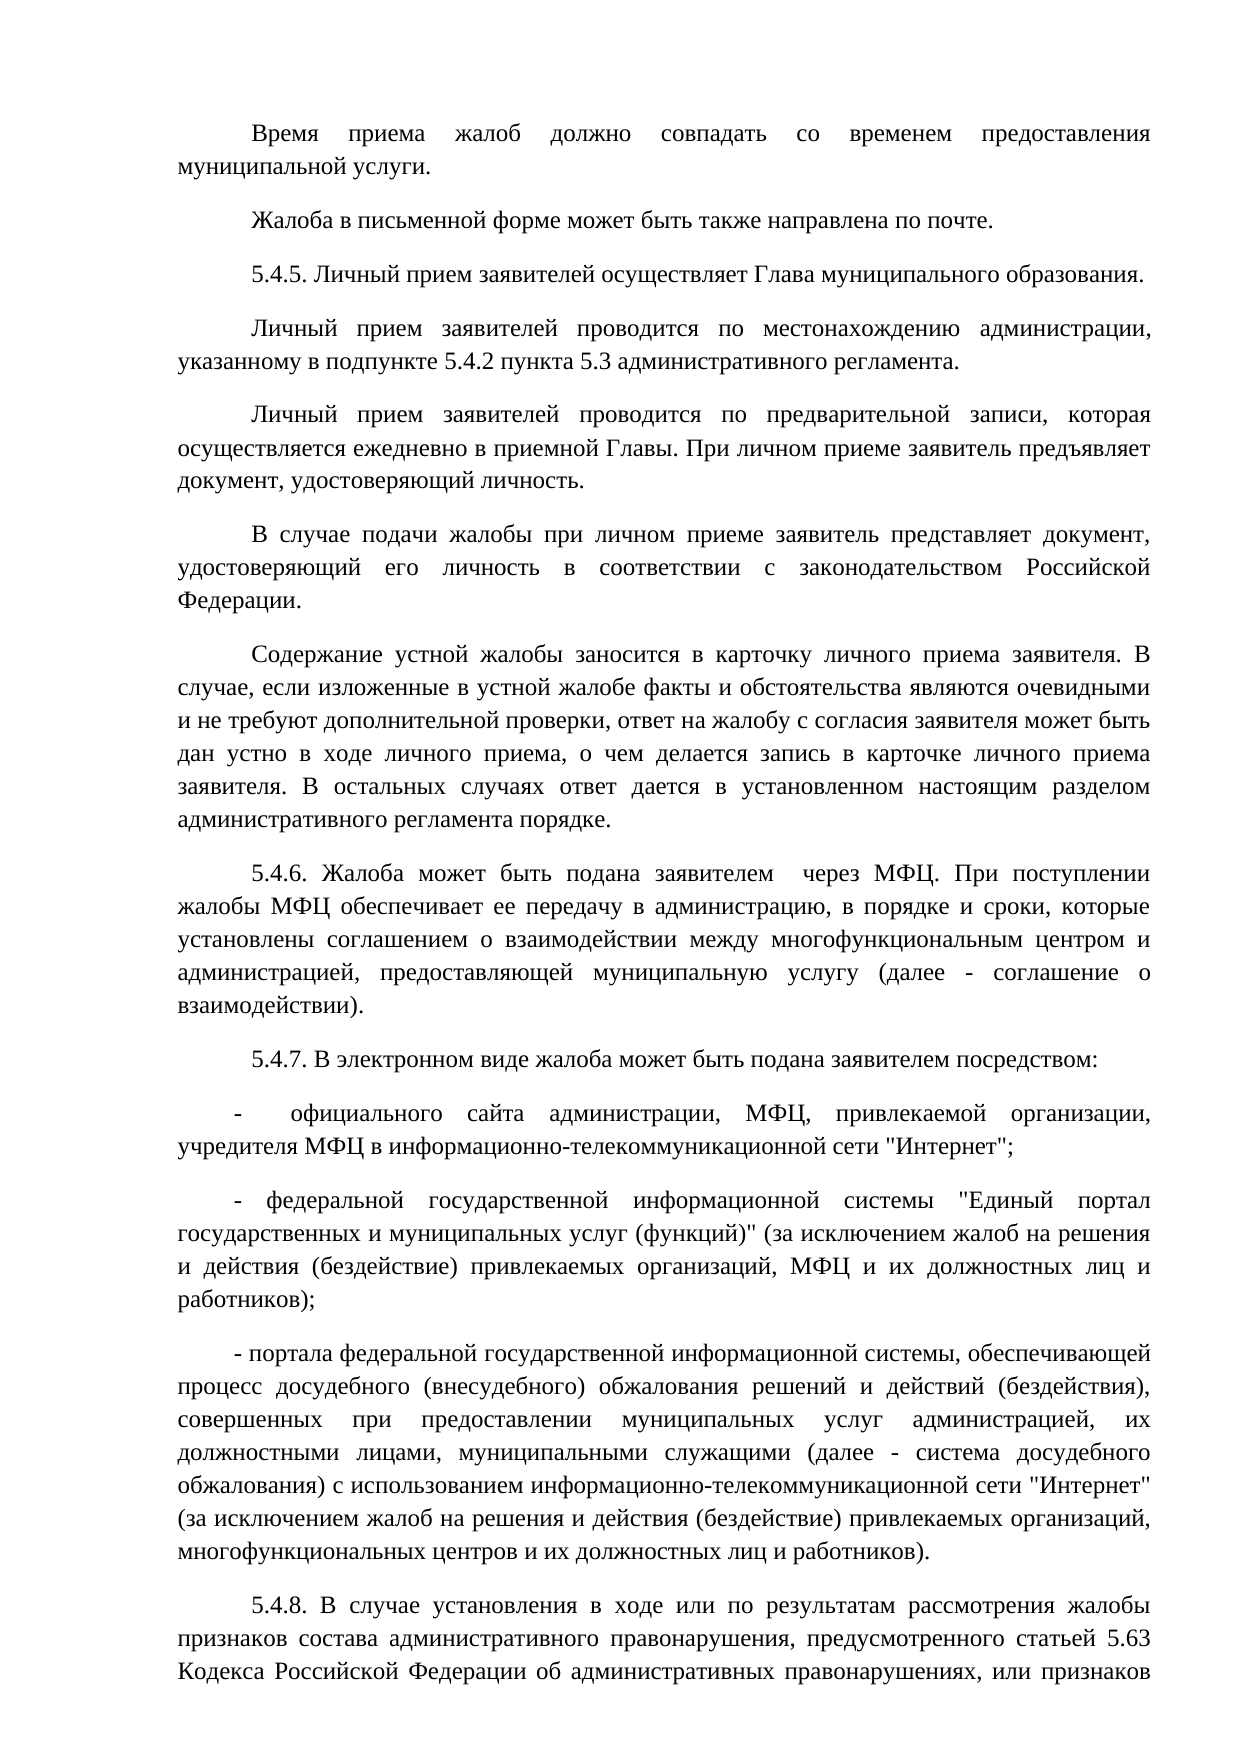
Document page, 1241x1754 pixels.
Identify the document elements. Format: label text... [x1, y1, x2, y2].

text Личный прием заявителей проводится по местонахождению администрации, указанному в подпункте 5.4.2 пункта 5.3 административного регламента. [177, 313, 1152, 374]
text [177, 1590, 1152, 1685]
text - портала федеральной государственной информационной системы, обеспечивающей процесс досудебного (внесудебного) обжалования решений и действий (бездействия), совершенных при предоставлении муниципальных услуг администрацией, их должностными лицами, муниципальными служащими (далее - система досудебного обжалования) с использованием информационно-телекоммуникационной сети "Интернет" (за исключением жалоб на решения и действия (бездействие) привлекаемых организаций, многофункциональных центров и их должностных лиц и работников). [177, 1338, 1152, 1565]
text Личный прием заявителей проводится по предварительной записи, которая осуществляется ежедневно в приемной Главы. При личном приеме заявитель предъявляет документ, удостоверяющий личность. [177, 399, 1152, 494]
text 5.4.6. Жалоба может быть подана заявителем через МФЦ. При поступлении жалобы МФЦ обеспечивает ее передачу в администрацию, в порядке и сроки, которые установлены соглашением о взаимодействии между многофункциональным центром и администрацией, предоставляющей муниципальную услугу (далее - соглашение о взаимодействии). [177, 858, 1152, 1019]
text Содержание устной жалобы заносится в карточку личного приема заявителя. В случае, если изложенные в устной жалобе факты и обстоятельства являются очевидными и не требуют дополнительной проверки, ответ на жалобу с согласия заявителя может быть дан устно в ходе личного приема, о чем делается запись в карточке личного приема заявителя. В остальных случаях ответ дается в установленном настоящим разделом административного регламента порядке. [177, 639, 1152, 833]
text 5.4.7. В электронном виде жалоба может быть подана заявителем посредством: [177, 1044, 1152, 1073]
text Жалоба в письменной форме может быть также направлена по почте. [177, 205, 1152, 234]
text - официального сайта администрации, МФЦ, привлекаемой организации, учредителя МФЦ в информационно-телекоммуникационной сети "Интернет"; [177, 1098, 1152, 1160]
text 5.4.5. Личный прием заявителей осуществляет Глава муниципального образования. [177, 259, 1152, 288]
text В случае подачи жалобы при личном приеме заявитель представляет документ, удостоверяющий его личность в соответствии с законодательством Российской Федерации. [177, 519, 1152, 614]
text - федеральной государственной информационной системы "Единый портал государственных и муниципальных услуг (функций)" (за исключением жалоб на решения и действия (бездействие) привлекаемых организаций, МФЦ и их должностных лиц и работников); [177, 1185, 1152, 1313]
text Время приема жалоб должно совпадать со временем предоставления муниципальной услуги. [177, 118, 1152, 180]
